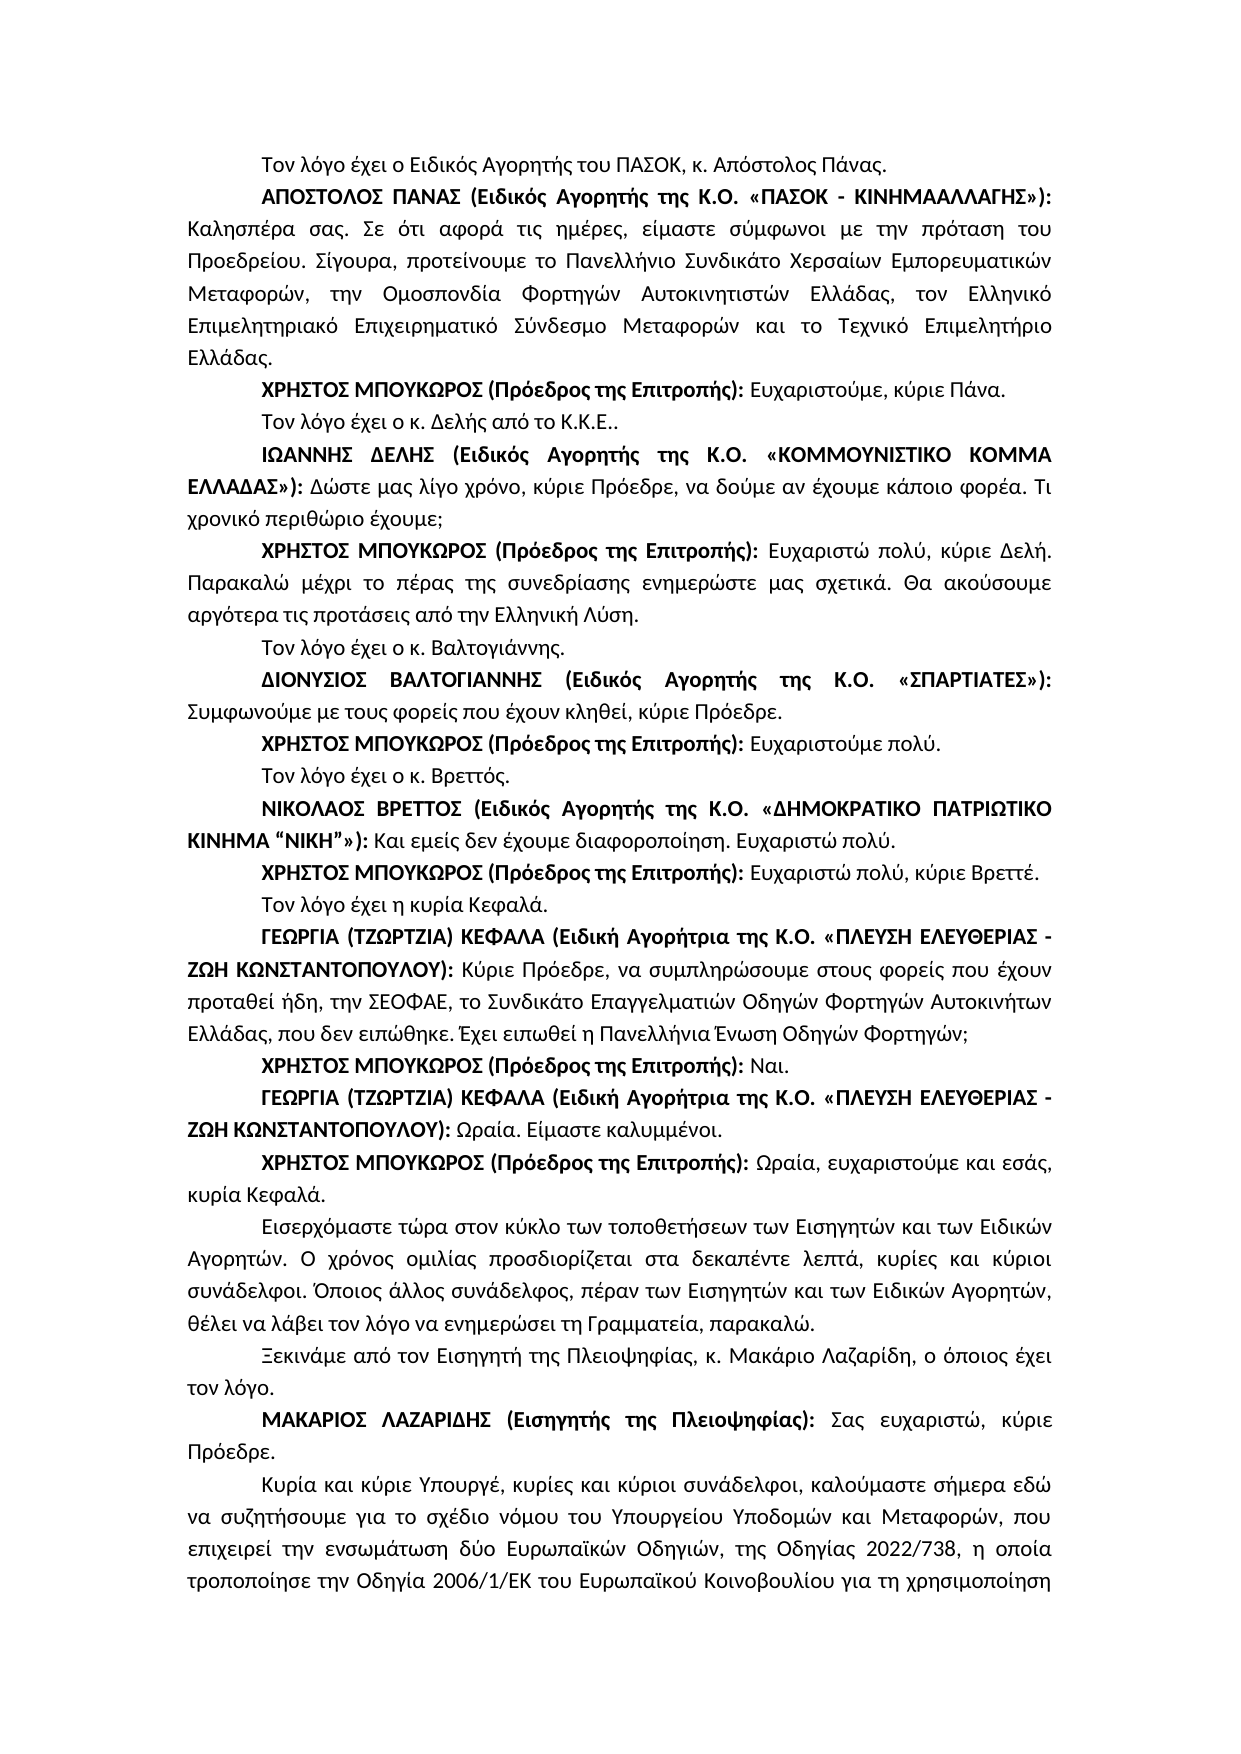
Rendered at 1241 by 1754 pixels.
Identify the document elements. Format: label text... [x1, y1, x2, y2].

text ΧΡΗΣΤΟΣ ΜΠΟΥΚΩΡΟΣ (Πρόεδρος της Επιτροπής): Ωραία, ευχαριστούμε και εσάς, κυρία Κεφαλά. [187, 1148, 1053, 1208]
text Εισερχόμαστε τώρα στον κύκλο των τοποθετήσεων των Εισηγητών και των Ειδικών Αγορητών. Ο χρόνος ομιλίας προσδιορίζεται στα δεκαπέντε λεπτά, κυρίες και κύριοι συνάδελφοι. Όποιος άλλος συνάδελφος, πέραν των Εισηγητών και των Ειδικών Αγορητών, θέλει να λάβει τον λόγο να ενημερώσει τη Γραμματεία, παρακαλώ. [187, 1212, 1053, 1337]
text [187, 1470, 1053, 1594]
text ΧΡΗΣΤΟΣ ΜΠΟΥΚΩΡΟΣ (Πρόεδρος της Επιτροπής): Ευχαριστούμε πολύ. [187, 729, 1053, 757]
text Τον λόγο έχει ο Ειδικός Αγορητής του ΠΑΣΟΚ, κ. Απόστολος Πάνας. [187, 150, 1053, 178]
text ΑΠΟΣΤΟΛΟΣ ΠΑΝΑΣ (Ειδικός Αγορητής της Κ.Ο. «ΠΑΣΟΚ - ΚΙΝΗΜΑΑΛΛΑΓΗΣ»): Καλησπέρα σας. Σε ότι αφορά τις ημέρες, είμαστε σύμφωνοι με την πρόταση του Προεδρείου. Σίγουρα, προτείνουμε το Πανελλήνιο Συνδικάτο Χερσαίων Εμπορευματικών Μεταφορών, την Ομοσπονδία Φορτηγών Αυτοκινητιστών Ελλάδας, τον Ελληνικό Επιμελητηριακό Επιχειρηματικό Σύνδεσμο Μεταφορών και το Τεχνικό Επιμελητήριο Ελλάδας. [187, 182, 1053, 371]
text Τον λόγο έχει ο κ. Βαλτογιάννης. [187, 633, 1053, 661]
text ΜΑΚΑΡΙΟΣ ΛΑΖΑΡΙΔΗΣ (Εισηγητής της Πλειοψηφίας): Σας ευχαριστώ, κύριε Πρόεδρε. [187, 1405, 1053, 1466]
text ΧΡΗΣΤΟΣ ΜΠΟΥΚΩΡΟΣ (Πρόεδρος της Επιτροπής): Ευχαριστώ πολύ, κύριε Βρεττέ. [187, 858, 1053, 886]
text ΙΩΑΝΝΗΣ ΔΕΛΗΣ (Ειδικός Αγορητής της Κ.Ο. «ΚΟΜΜΟΥΝΙΣΤΙΚΟ ΚΟΜΜΑ ΕΛΛΑΔΑΣ»): Δώστε μας λίγο χρόνο, κύριε Πρόεδρε, να δούμε αν έχουμε κάποιο φορέα. Τι χρονικό περιθώριο έχουμε; [187, 440, 1053, 532]
text Τον λόγο έχει ο κ. Βρεττός. [187, 762, 1053, 789]
text ΧΡΗΣΤΟΣ ΜΠΟΥΚΩΡΟΣ (Πρόεδρος της Επιτροπής): Ναι. [187, 1051, 1053, 1079]
text Ξεκινάμε από τον Εισηγητή της Πλειοψηφίας, κ. Μακάριο Λαζαρίδη, ο όποιος έχει τον λόγο. [187, 1341, 1053, 1401]
text ΧΡΗΣΤΟΣ ΜΠΟΥΚΩΡΟΣ (Πρόεδρος της Επιτροπής): Ευχαριστώ πολύ, κύριε Δελή. Παρακαλώ μέχρι το πέρας της συνεδρίασης ενημερώστε μας σχετικά. Θα ακούσουμε αργότερα τις προτάσεις από την Ελληνική Λύση. [187, 536, 1053, 629]
text Τον λόγο έχει η κυρία Κεφαλά. [187, 890, 1053, 918]
text ΔΙΟΝΥΣΙΟΣ ΒΑΛΤΟΓΙΑΝΝΗΣ (Ειδικός Αγορητής της Κ.Ο. «ΣΠΑΡΤΙΑΤΕΣ»): Συμφωνούμε με τους φορείς που έχουν κληθεί, κύριε Πρόεδρε. [187, 665, 1053, 725]
text ΧΡΗΣΤΟΣ ΜΠΟΥΚΩΡΟΣ (Πρόεδρος της Επιτροπής): Ευχαριστούμε, κύριε Πάνα. [187, 375, 1053, 403]
text ΓΕΩΡΓΙΑ (ΤΖΩΡΤΖΙΑ) ΚΕΦΑΛΑ (Ειδική Αγορήτρια της Κ.Ο. «ΠΛΕΥΣΗ ΕΛΕΥΘΕΡΙΑΣ - ΖΩΗ ΚΩΝΣΤΑΝΤΟΠΟΥΛΟΥ): Ωραία. Είμαστε καλυμμένοι. [187, 1083, 1053, 1144]
text ΝΙΚΟΛΑΟΣ ΒΡΕΤΤΟΣ (Ειδικός Αγορητής της Κ.Ο. «ΔΗΜΟΚΡΑΤΙΚΟ ΠΑΤΡΙΩΤΙΚΟ ΚΙΝΗΜΑ “ΝΙΚΗ”»): Και εμείς δεν έχουμε διαφοροποίηση. Ευχαριστώ πολύ. [187, 794, 1053, 854]
text ΓΕΩΡΓΙΑ (ΤΖΩΡΤΖΙΑ) ΚΕΦΑΛΑ (Ειδική Αγορήτρια της Κ.Ο. «ΠΛΕΥΣΗ ΕΛΕΥΘΕΡΙΑΣ - ΖΩΗ ΚΩΝΣΤΑΝΤΟΠΟΥΛΟΥ): Κύριε Πρόεδρε, να συμπληρώσουμε στους φορείς που έχουν προταθεί ήδη, την ΣΕΟΦΑΕ, το Συνδικάτο Επαγγελματιών Οδηγών Φορτηγών Αυτοκινήτων Ελλάδας, που δεν ειπώθηκε. Έχει ειπωθεί η Πανελλήνια Ένωση Οδηγών Φορτηγών; [187, 922, 1053, 1047]
text Τον λόγο έχει ο κ. Δελής από το Κ.Κ.Ε.. [187, 407, 1053, 436]
